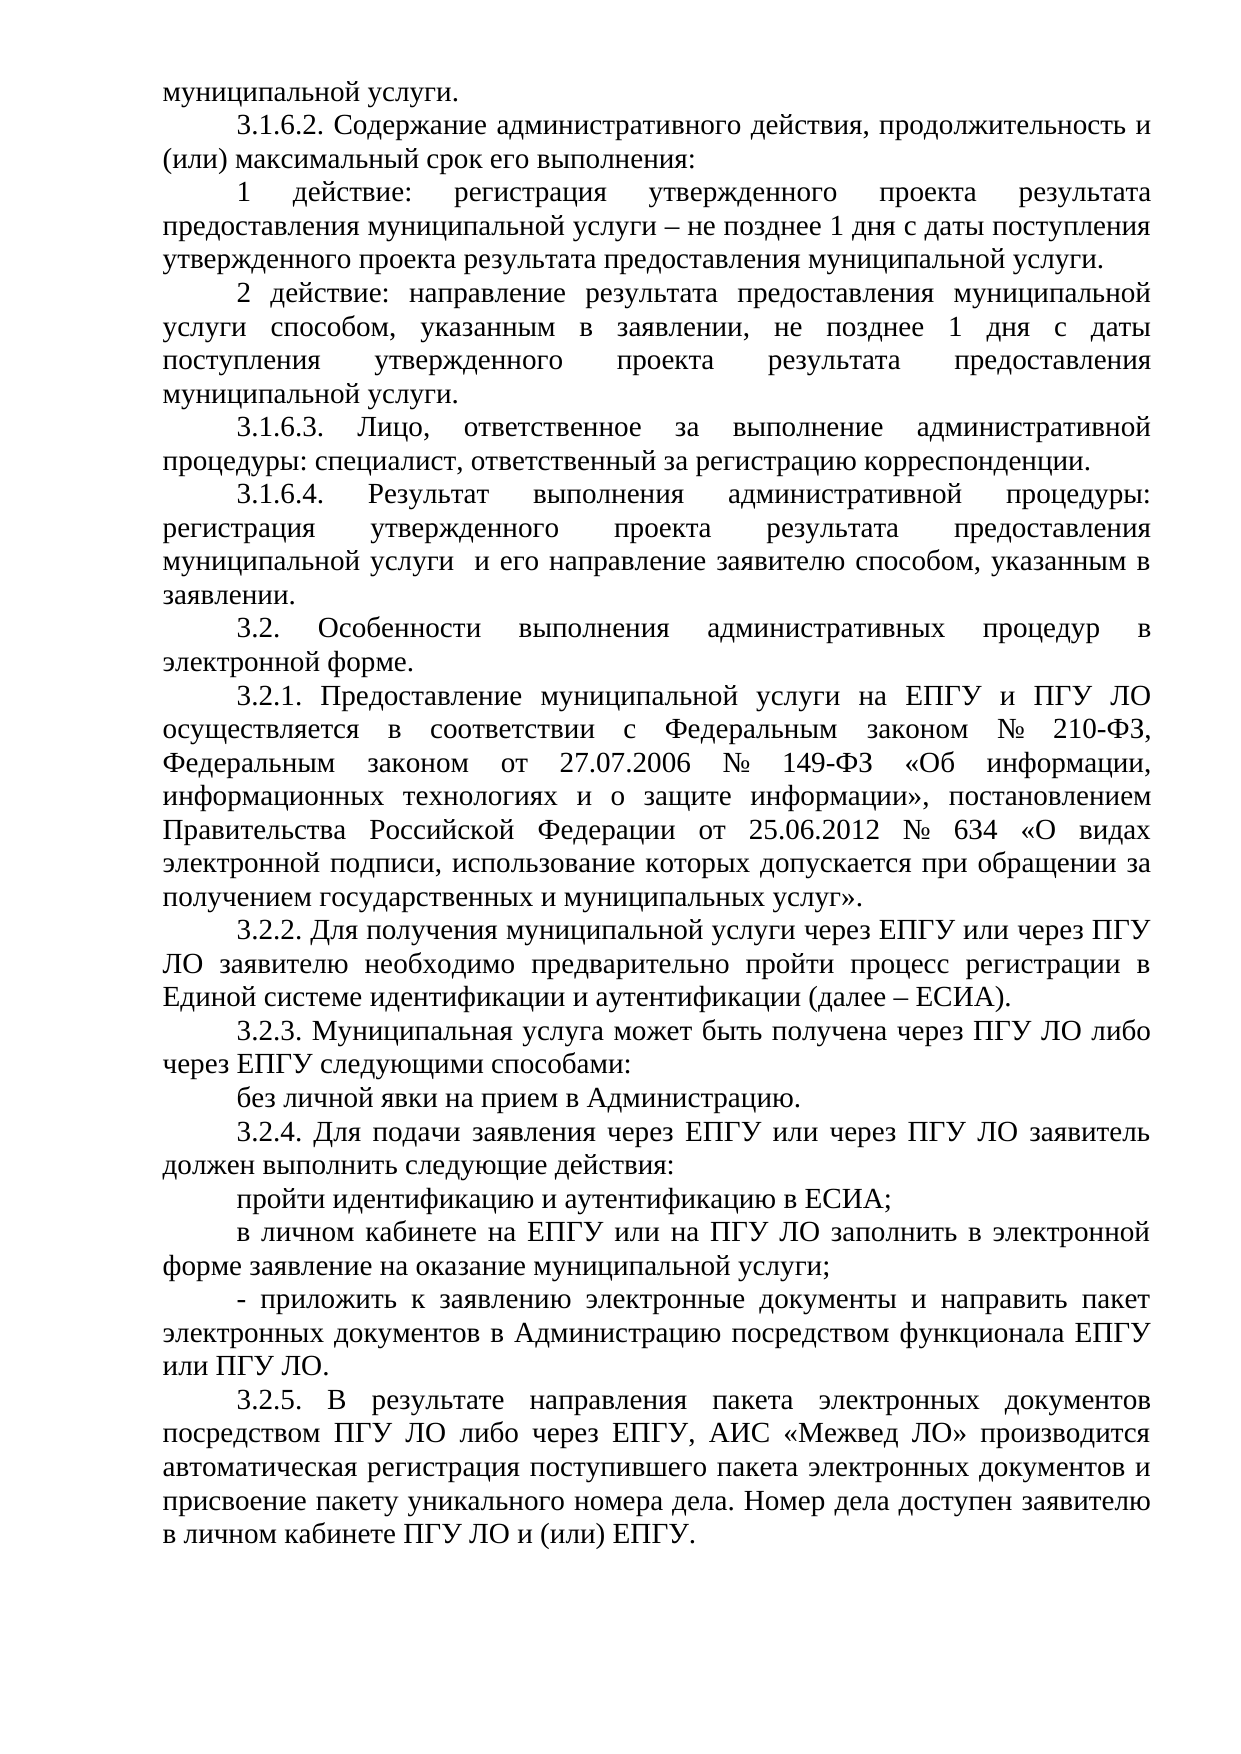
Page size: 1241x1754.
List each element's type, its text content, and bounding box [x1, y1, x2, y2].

text 2 действие: направление результата предоставления муниципальной услуги способом, указанным в заявлении, не позднее 1 дня с даты поступления утвержденного проекта результата предоставления муниципальной услуги. [162, 275, 1152, 409]
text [162, 74, 1152, 107]
text 3.1.6.4. Результат выполнения административной процедуры: регистрация утвержденного проекта результата предоставления муниципальной услуги и его направление заявителю способом, указанным в заявлении. [162, 476, 1152, 611]
text пройти идентификацию и аутентификацию в ЕСИА; [162, 1181, 1152, 1214]
text без личной явки на прием в Администрацию. [162, 1080, 1152, 1114]
text 3.2.1. Предоставление муниципальной услуги на ЕПГУ и ПГУ ЛО осуществляется в соответствии с Федеральным законом № 210-ФЗ, Федеральным законом от 27.07.2006 № 149-ФЗ «Об информации, информационных технологиях и о защите информации», постановлением Правительства Российской Федерации от 25.06.2012 № 634 «О видах электронной подписи, использование которых допускается при обращении за получением государственных и муниципальных услуг». [162, 678, 1152, 912]
text 3.2.5. В результате направления пакета электронных документов посредством ПГУ ЛО либо через ЕПГУ, АИС «Межвед ЛО» производится автоматическая регистрация поступившего пакета электронных документов и присвоение пакету уникального номера дела. Номер дела доступен заявителю в личном кабинете ПГУ ЛО и (или) ЕПГУ. [162, 1382, 1152, 1550]
text 3.2.3. Муниципальная услуга может быть получена через ПГУ ЛО либо через ЕПГУ следующими способами: [162, 1013, 1152, 1080]
text 3.2.4. Для подачи заявления через ЕПГУ или через ПГУ ЛО заявитель должен выполнить следующие действия: [162, 1114, 1152, 1181]
text 3.1.6.3. Лицо, ответственное за выполнение административной процедуры: специалист, ответственный за регистрацию корреспонденции. [162, 409, 1152, 476]
text 3.1.6.2. Содержание административного действия, продолжительность и (или) максимальный срок его выполнения: [162, 107, 1152, 174]
text - приложить к заявлению электронные документы и направить пакет электронных документов в Администрацию посредством функционала ЕПГУ или ПГУ ЛО. [162, 1281, 1152, 1382]
text 3.2. Особенности выполнения административных процедур в электронной форме. [162, 611, 1152, 678]
text в личном кабинете на ЕПГУ или на ПГУ ЛО заполнить в электронной форме заявление на оказание муниципальной услуги; [162, 1214, 1152, 1281]
text 3.2.2. Для получения муниципальной услуги через ЕПГУ или через ПГУ ЛО заявителю необходимо предварительно пройти процесс регистрации в Единой системе идентификации и аутентификации (далее – ЕСИА). [162, 912, 1152, 1013]
text 1 действие: регистрация утвержденного проекта результата предоставления муниципальной услуги – не позднее 1 дня с даты поступления утвержденного проекта результата предоставления муниципальной услуги. [162, 174, 1152, 275]
